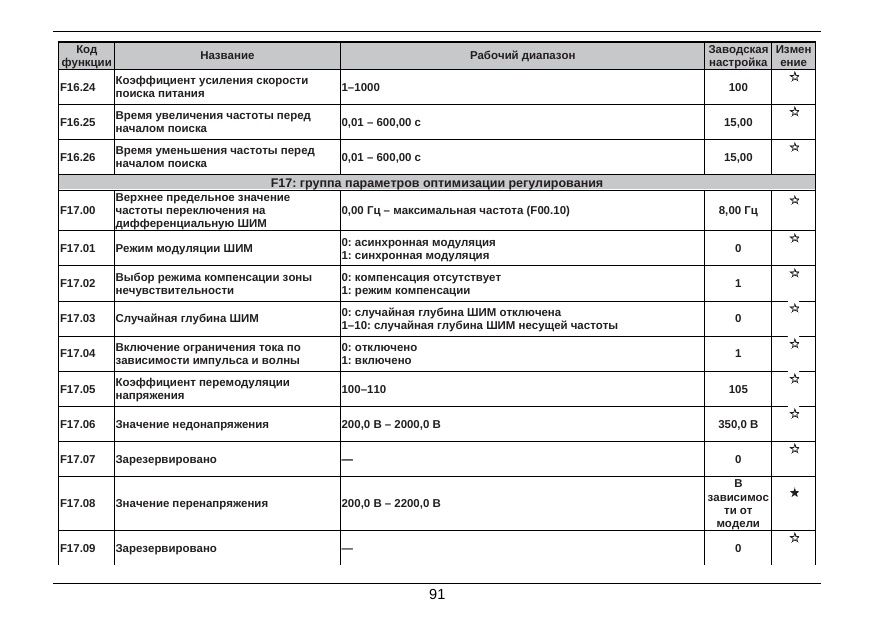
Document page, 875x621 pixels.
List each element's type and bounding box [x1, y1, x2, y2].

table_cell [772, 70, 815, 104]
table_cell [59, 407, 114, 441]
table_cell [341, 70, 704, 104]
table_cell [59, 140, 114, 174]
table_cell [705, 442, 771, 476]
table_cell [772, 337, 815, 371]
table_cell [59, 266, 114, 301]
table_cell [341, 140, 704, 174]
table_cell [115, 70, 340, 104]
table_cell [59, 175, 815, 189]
picture [787, 70, 800, 82]
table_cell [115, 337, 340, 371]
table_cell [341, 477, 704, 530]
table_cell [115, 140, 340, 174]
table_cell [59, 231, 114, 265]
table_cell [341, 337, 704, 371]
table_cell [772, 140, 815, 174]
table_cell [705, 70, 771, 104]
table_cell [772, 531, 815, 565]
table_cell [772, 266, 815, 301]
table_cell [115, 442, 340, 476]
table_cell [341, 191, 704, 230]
picture [787, 193, 800, 205]
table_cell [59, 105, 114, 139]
picture [787, 266, 800, 278]
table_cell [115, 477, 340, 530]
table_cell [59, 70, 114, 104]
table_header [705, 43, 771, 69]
picture [787, 140, 800, 152]
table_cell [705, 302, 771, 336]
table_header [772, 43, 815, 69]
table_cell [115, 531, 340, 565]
picture [787, 406, 800, 419]
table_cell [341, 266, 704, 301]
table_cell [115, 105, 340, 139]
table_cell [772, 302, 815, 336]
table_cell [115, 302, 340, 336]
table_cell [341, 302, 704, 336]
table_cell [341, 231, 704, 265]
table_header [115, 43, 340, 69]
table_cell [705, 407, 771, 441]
picture [787, 336, 800, 349]
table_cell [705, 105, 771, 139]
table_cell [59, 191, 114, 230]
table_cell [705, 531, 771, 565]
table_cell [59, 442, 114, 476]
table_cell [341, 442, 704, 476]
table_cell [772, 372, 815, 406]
picture [787, 531, 800, 543]
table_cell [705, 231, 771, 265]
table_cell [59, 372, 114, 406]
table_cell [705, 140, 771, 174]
picture [787, 105, 800, 117]
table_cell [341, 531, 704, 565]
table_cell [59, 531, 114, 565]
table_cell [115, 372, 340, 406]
picture [787, 301, 800, 313]
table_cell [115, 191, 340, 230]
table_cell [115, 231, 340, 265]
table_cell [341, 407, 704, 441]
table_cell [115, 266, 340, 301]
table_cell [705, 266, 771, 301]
picture [788, 486, 799, 497]
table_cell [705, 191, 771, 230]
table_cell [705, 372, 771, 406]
picture [787, 371, 800, 384]
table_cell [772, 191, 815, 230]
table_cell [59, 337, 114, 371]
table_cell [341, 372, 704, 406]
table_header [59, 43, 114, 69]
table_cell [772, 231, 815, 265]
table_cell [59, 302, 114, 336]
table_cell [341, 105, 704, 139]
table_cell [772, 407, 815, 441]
picture [787, 231, 800, 243]
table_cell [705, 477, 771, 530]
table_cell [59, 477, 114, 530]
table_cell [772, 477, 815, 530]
picture [787, 442, 800, 454]
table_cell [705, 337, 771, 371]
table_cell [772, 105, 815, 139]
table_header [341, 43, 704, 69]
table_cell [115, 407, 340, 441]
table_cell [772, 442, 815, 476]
